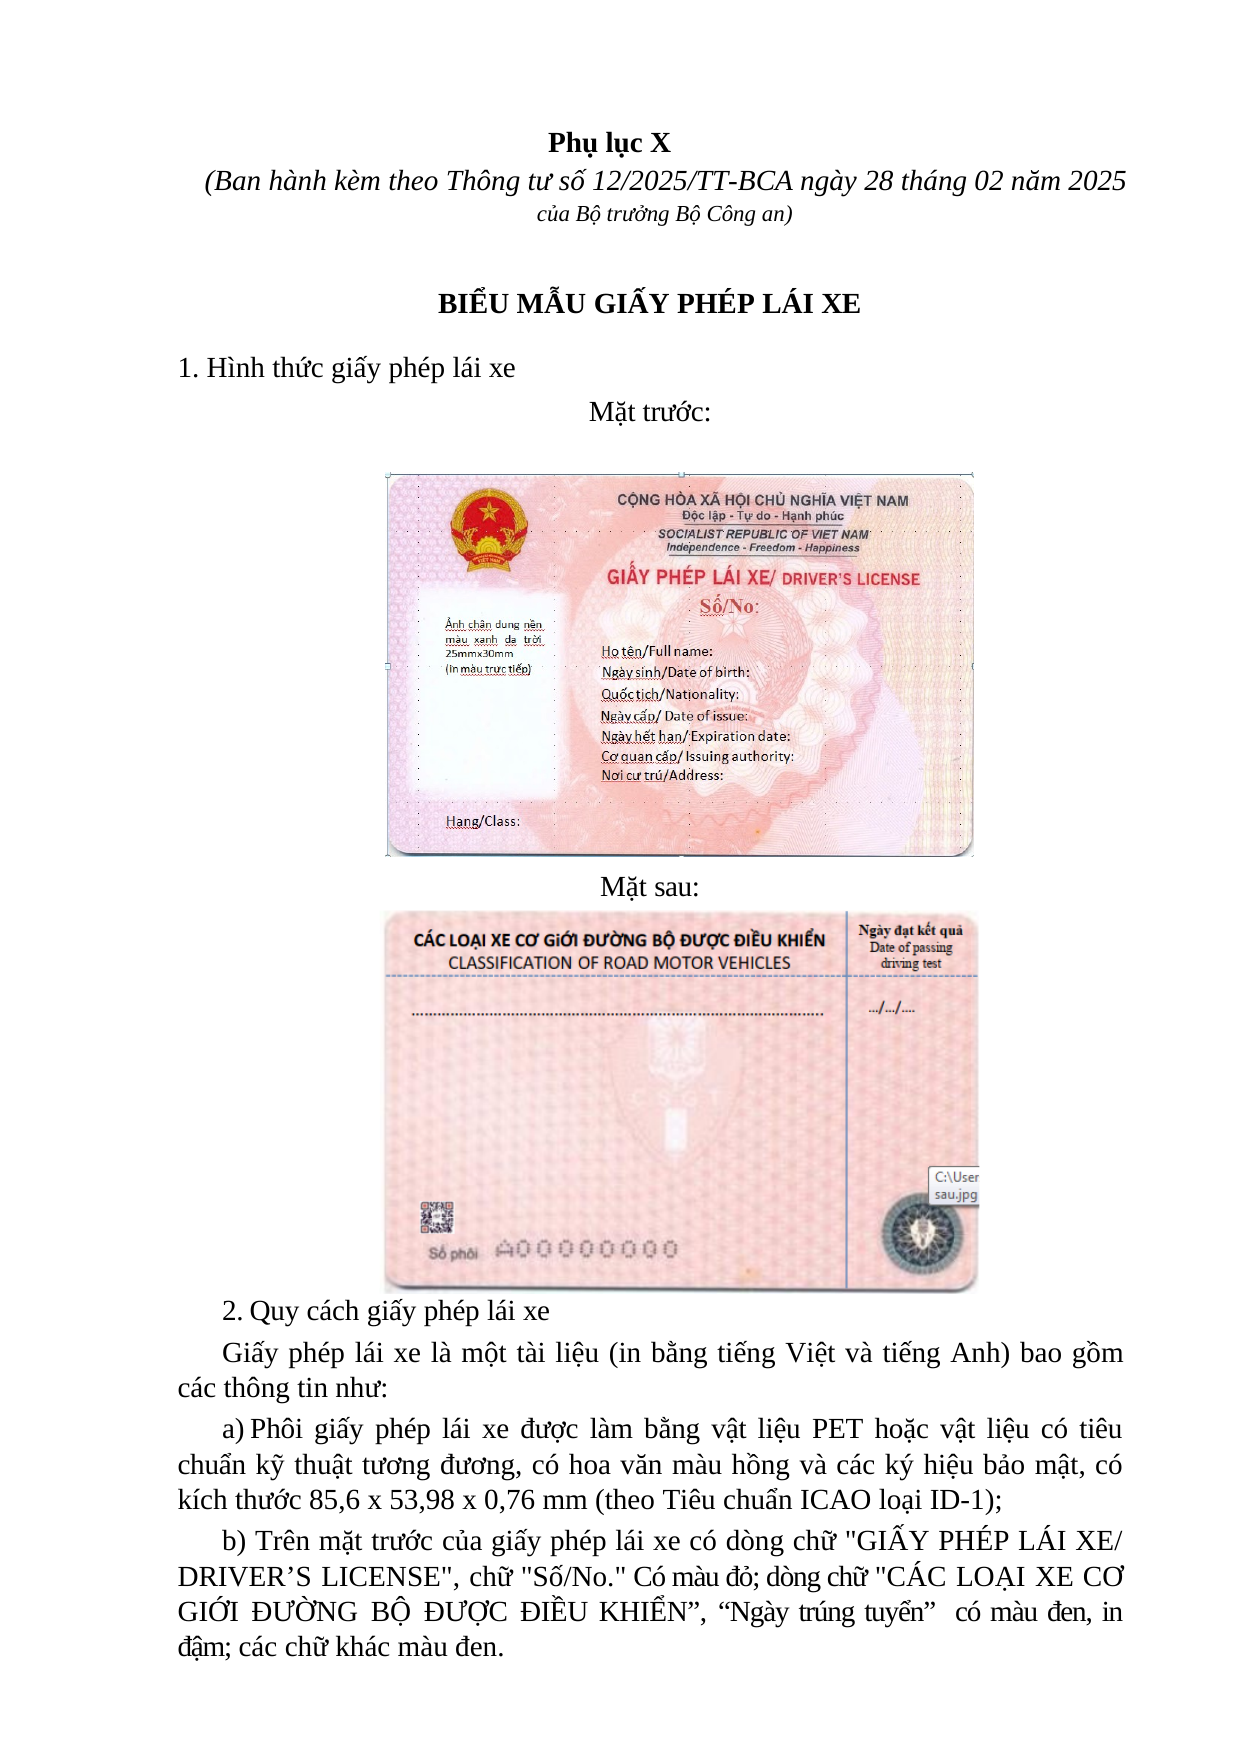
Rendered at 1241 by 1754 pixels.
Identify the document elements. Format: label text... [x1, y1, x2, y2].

list Trên mặt trước của giấy phép lái xe có dòng chữ "GIẤY PHÉP LÁI XE/ DRIVER’S LICENSE", chữ "Số/No." Có màu đỏ; dòng chữ "CÁC LOẠI XE CƠ GIỚI ĐƯỜNG BỘ ĐƯỢC ĐIỀU KHIỂN”, “Ngày trúng tuyển” có màu đen, in đậm; các chữ khác màu đen. [177, 1523, 1123, 1663]
text Phụ lục X [158, 125, 1188, 158]
text Mặt sau: [179, 869, 1120, 903]
list Quy cách giấy phép lái xe [222, 1293, 1201, 1327]
text Giấy phép lái xe là một tài liệu (in bằng tiếng Việt và tiếng Anh) bao gồm các thông tin như: [177, 1335, 1123, 1404]
list Hình thức giấy phép lái xe [177, 351, 1201, 384]
text Mặt trước: [180, 394, 1120, 428]
list Phôi giấy phép lái xe được làm bằng vật liệu PET hoặc vật liệu có tiêu chuẩn kỹ thuật tương đương, có hoa văn màu hồng và các ký hiệu bảo mật, có kích thước 85,6 x 53,98 x 0,76 mm (theo Tiêu chuẩn ICAO loại ID-1); [177, 1412, 1123, 1516]
text của Bộ trưởng Bộ Công an) [158, 200, 1173, 227]
picture [379, 910, 980, 1294]
picture [385, 472, 974, 857]
text (Ban hành kèm theo Thông tư số 12/2025/TT-BCA ngày 28 tháng 02 năm 2025 [158, 163, 1173, 196]
subtitle BIỂU MẪU GIẤY PHÉP LÁI XE [179, 286, 1120, 320]
